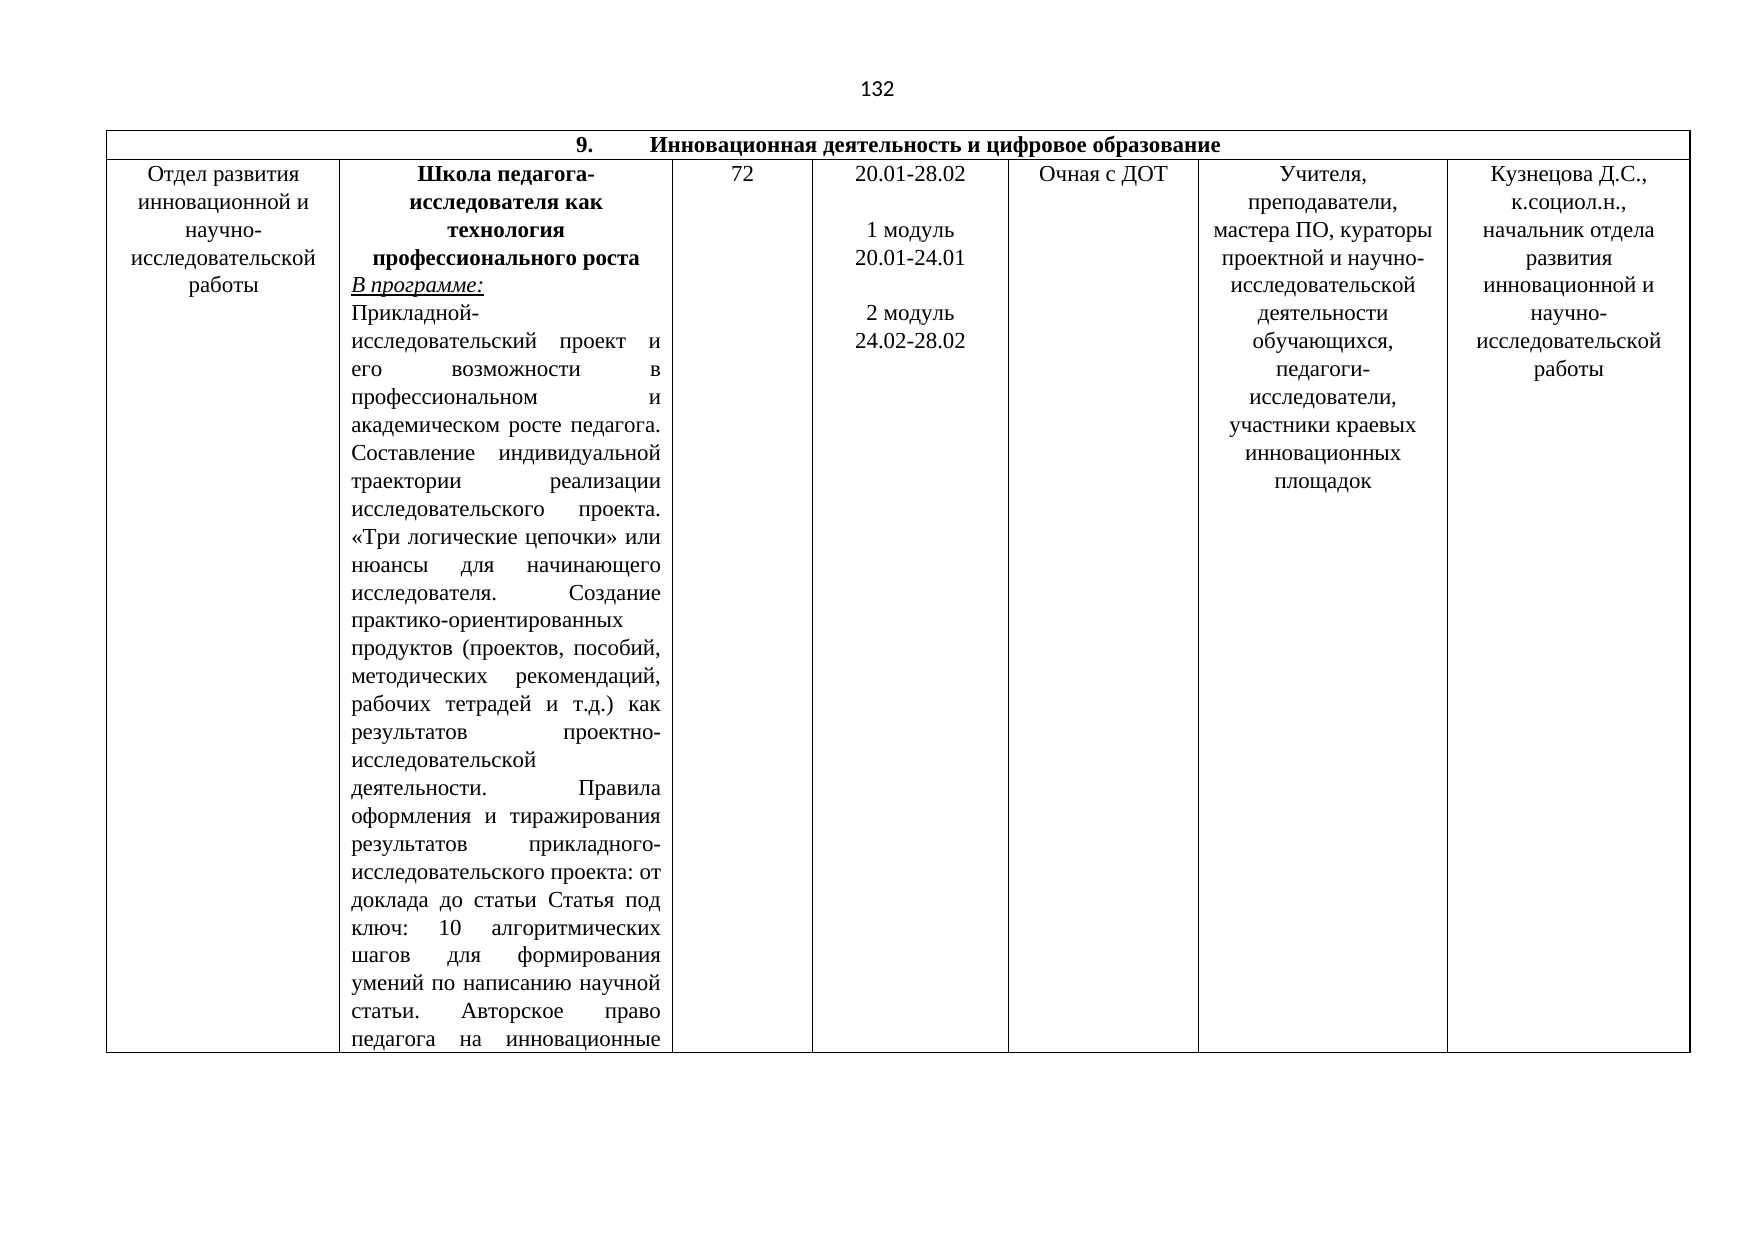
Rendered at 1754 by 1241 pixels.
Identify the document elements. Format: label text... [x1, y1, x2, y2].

table_cell 9. Инновационная деятельность и цифровое образование [107, 131, 1689, 159]
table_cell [1199, 160, 1447, 1052]
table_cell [340, 160, 672, 1052]
table_cell 72 [673, 160, 812, 1052]
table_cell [107, 160, 339, 1052]
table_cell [1448, 160, 1689, 1052]
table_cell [813, 160, 1008, 1052]
table_cell Очная с ДОТ [1009, 160, 1198, 1052]
